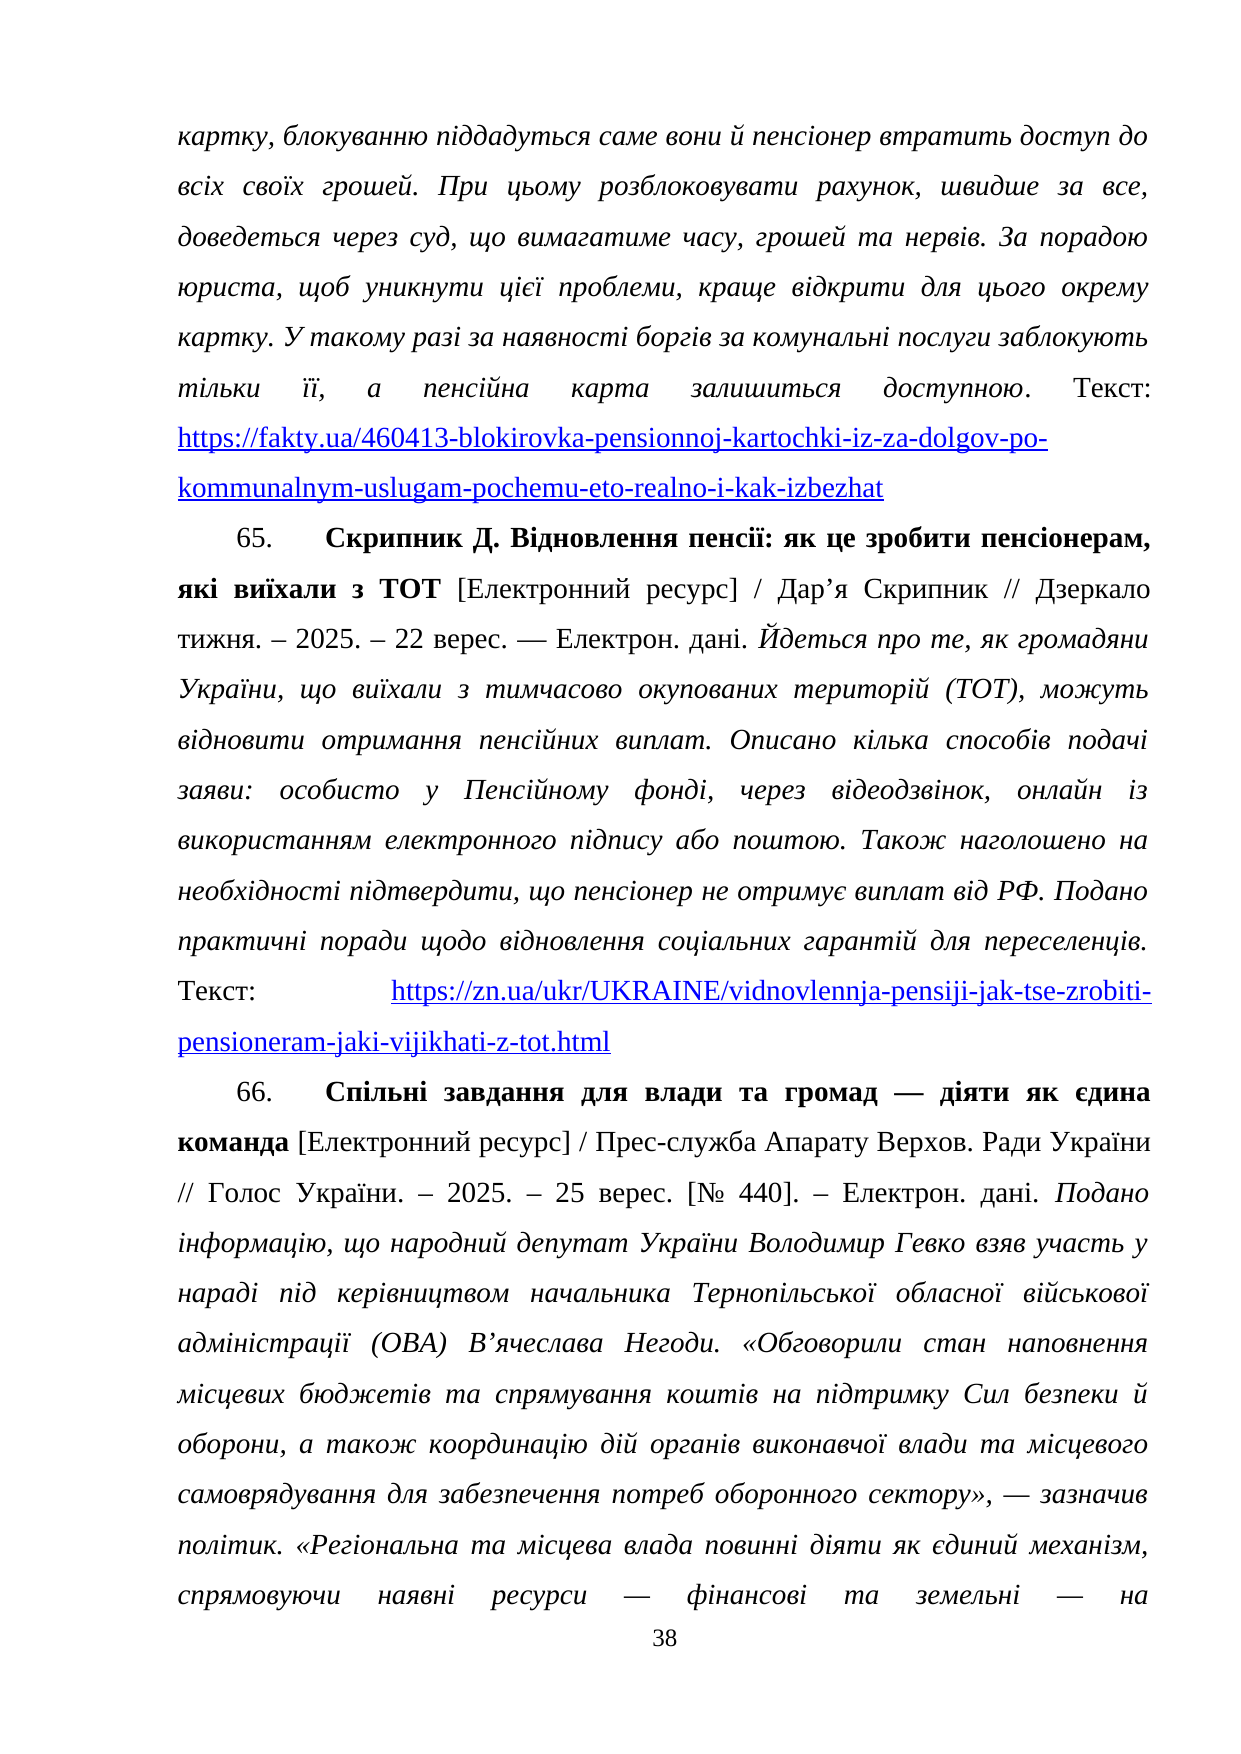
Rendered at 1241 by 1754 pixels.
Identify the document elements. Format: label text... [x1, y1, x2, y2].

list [177, 1158, 1152, 1611]
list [177, 118, 1152, 504]
list Скрипник Д. Відновлення пенсії: як це зробити пенсіонерам, які виїхали з ТОТ [Електронний ресурс] / Дар’я Скрипник // Дзеркало тижня. – 2025. – 22 верес. — Електрон. дані. Йдеться про те, як громадяни України, що виїхали з тимчасово окупованих територій (ТОТ), можуть відновити отримання пенсійних виплат. Описано кілька способів подачі заяви: особисто у Пенсійному фонді, через відеодзвінок, онлайн із використанням електронного підпису або поштою. Також наголошено на необхідності підтвердити, що пенсіонер не отримує виплат від РФ. Подано практичні поради щодо відновлення соціальних гарантій для переселенців. Текст: https://zn.ua/ukr/UKRAINE/vidnovlennja-pensiji-jak-tse-zrobiti-pensioneram-jaki-vijikhati-z-tot.html [177, 521, 1152, 1057]
